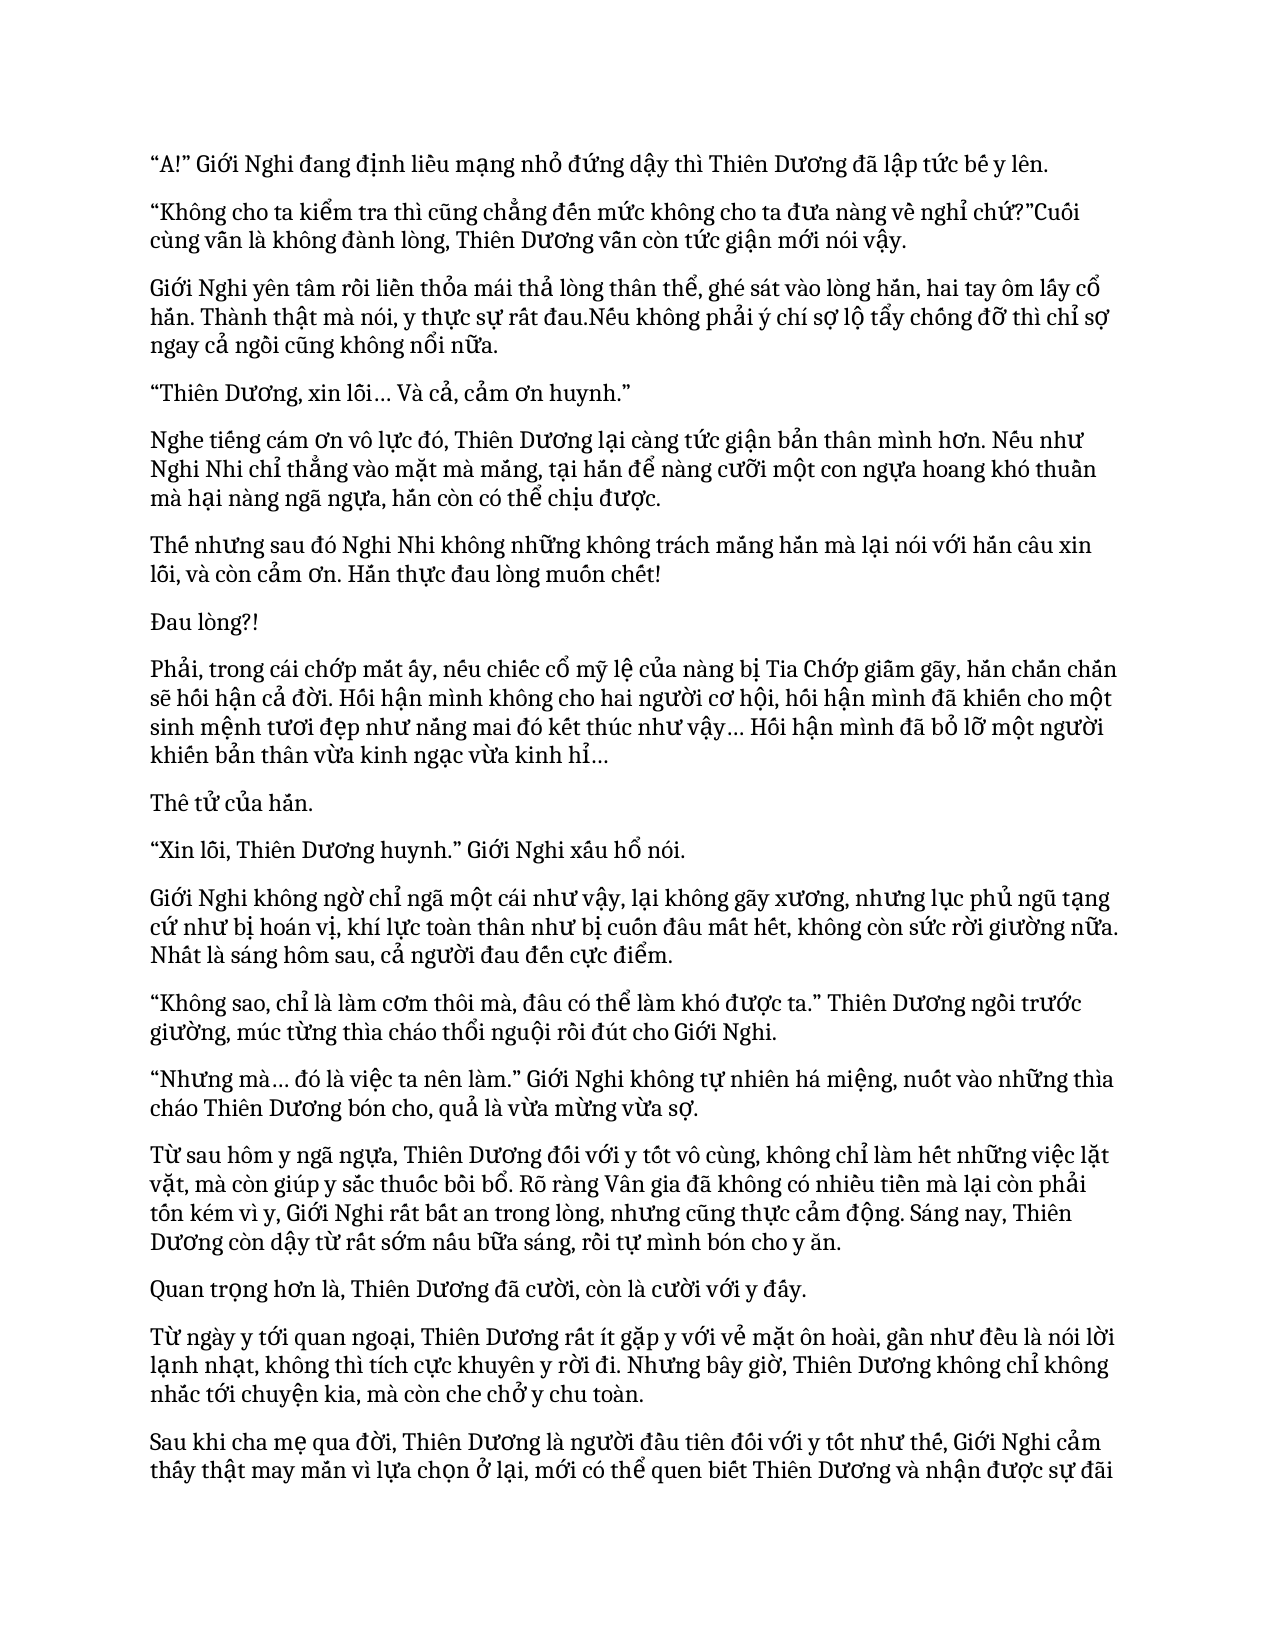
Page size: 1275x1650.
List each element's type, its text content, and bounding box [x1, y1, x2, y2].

text Từ ngày y tới quan ngoại, Thiên Dương rất ít gặp y với vẻ mặt ôn hoài, gần như đều là nói lời lạnh nhạt, không thì tích cực khuyên y rời đi. Nhưng bây giờ, Thiên Dương không chỉ không nhắc tới chuyện kia, mà còn che chở y chu toàn. [150, 1322, 1125, 1409]
text Đau lòng?! [150, 607, 1125, 636]
text Quan trọng hơn là, Thiên Dương đã cười, còn là cười với y đấy. [150, 1275, 1125, 1304]
text “Xin lỗi, Thiên Dương huynh.” Giới Nghi xấu hổ nói. [150, 836, 1125, 865]
text Giới Nghi không ngờ chỉ ngã một cái như vậy, lại không gãy xương, nhưng lục phủ ngũ tạng cứ như bị hoán vị, khí lực toàn thân như bị cuốn đâu mất hết, không còn sức rời giường nữa. Nhất là sáng hôm sau, cả người đau đến cực điểm. [150, 884, 1125, 970]
text Thê tử của hắn. [150, 789, 1125, 817]
text “Không cho ta kiểm tra thì cũng chẳng đến mức không cho ta đưa nàng về nghỉ chứ?”Cuối cùng vẫn là không đành lòng, Thiên Dương vẫn còn tức giận mới nói vậy. [150, 197, 1125, 255]
text “Không sao, chỉ là làm cơm thôi mà, đâu có thể làm khó được ta.” Thiên Dương ngồi trước giường, múc từng thìa cháo thổi nguội rồi đút cho Giới Nghi. [150, 989, 1125, 1046]
text “Thiên Dương, xin lỗi… Và cả, cảm ơn huynh.” [150, 379, 1125, 407]
text Phải, trong cái chớp mắt ấy, nếu chiếc cổ mỹ lệ của nàng bị Tia Chớp giẫm gãy, hắn chắn chắn sẽ hối hận cả đời. Hối hận mình không cho hai người cơ hội, hối hận mình đã khiến cho một sinh mệnh tươi đẹp như nắng mai đó kết thúc như vậy… Hối hận mình đã bỏ lỡ một người khiến bản thân vừa kinh ngạc vừa kinh hỉ… [150, 655, 1125, 770]
text Nghe tiếng cám ơn vô lực đó, Thiên Dương lại càng tức giận bản thân mình hơn. Nếu như Nghi Nhi chỉ thẳng vào mặt mà mắng, tại hắn để nàng cưỡi một con ngựa hoang khó thuần mà hại nàng ngã ngựa, hắn còn có thể chịu được. [150, 426, 1125, 512]
text Thế nhưng sau đó Nghi Nhi không những không trách mắng hắn mà lại nói với hắn câu xin lỗi, và còn cảm ơn. Hắn thực đau lòng muốn chết! [150, 531, 1125, 589]
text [150, 1427, 1125, 1485]
text “Nhưng mà… đó là việc ta nên làm.” Giới Nghi không tự nhiên há miệng, nuốt vào những thìa cháo Thiên Dương bón cho, quả là vừa mừng vừa sợ. [150, 1065, 1125, 1122]
text “A!” Giới Nghi đang định liều mạng nhỏ đứng dậy thì Thiên Dương đã lập tức bế y lên. [150, 150, 1125, 179]
text Giới Nghi yên tâm rồi liền thỏa mái thả lòng thân thể, ghé sát vào lòng hắn, hai tay ôm lấy cổ hắn. Thành thật mà nói, y thực sự rất đau.Nếu không phải ý chí sợ lộ tẩy chống đỡ thì chỉ sợ ngay cả ngồi cũng không nổi nữa. [150, 274, 1125, 360]
text Từ sau hôm y ngã ngựa, Thiên Dương đối với y tốt vô cùng, không chỉ làm hết những việc lặt vặt, mà còn giúp y sắc thuốc bồi bổ. Rõ ràng Vân gia đã không có nhiều tiền mà lại còn phải tốn kém vì y, Giới Nghi rất bất an trong lòng, nhưng cũng thực cảm động. Sáng nay, Thiên Dương còn dậy từ rất sớm nấu bữa sáng, rồi tự mình bón cho y ăn. [150, 1141, 1125, 1256]
